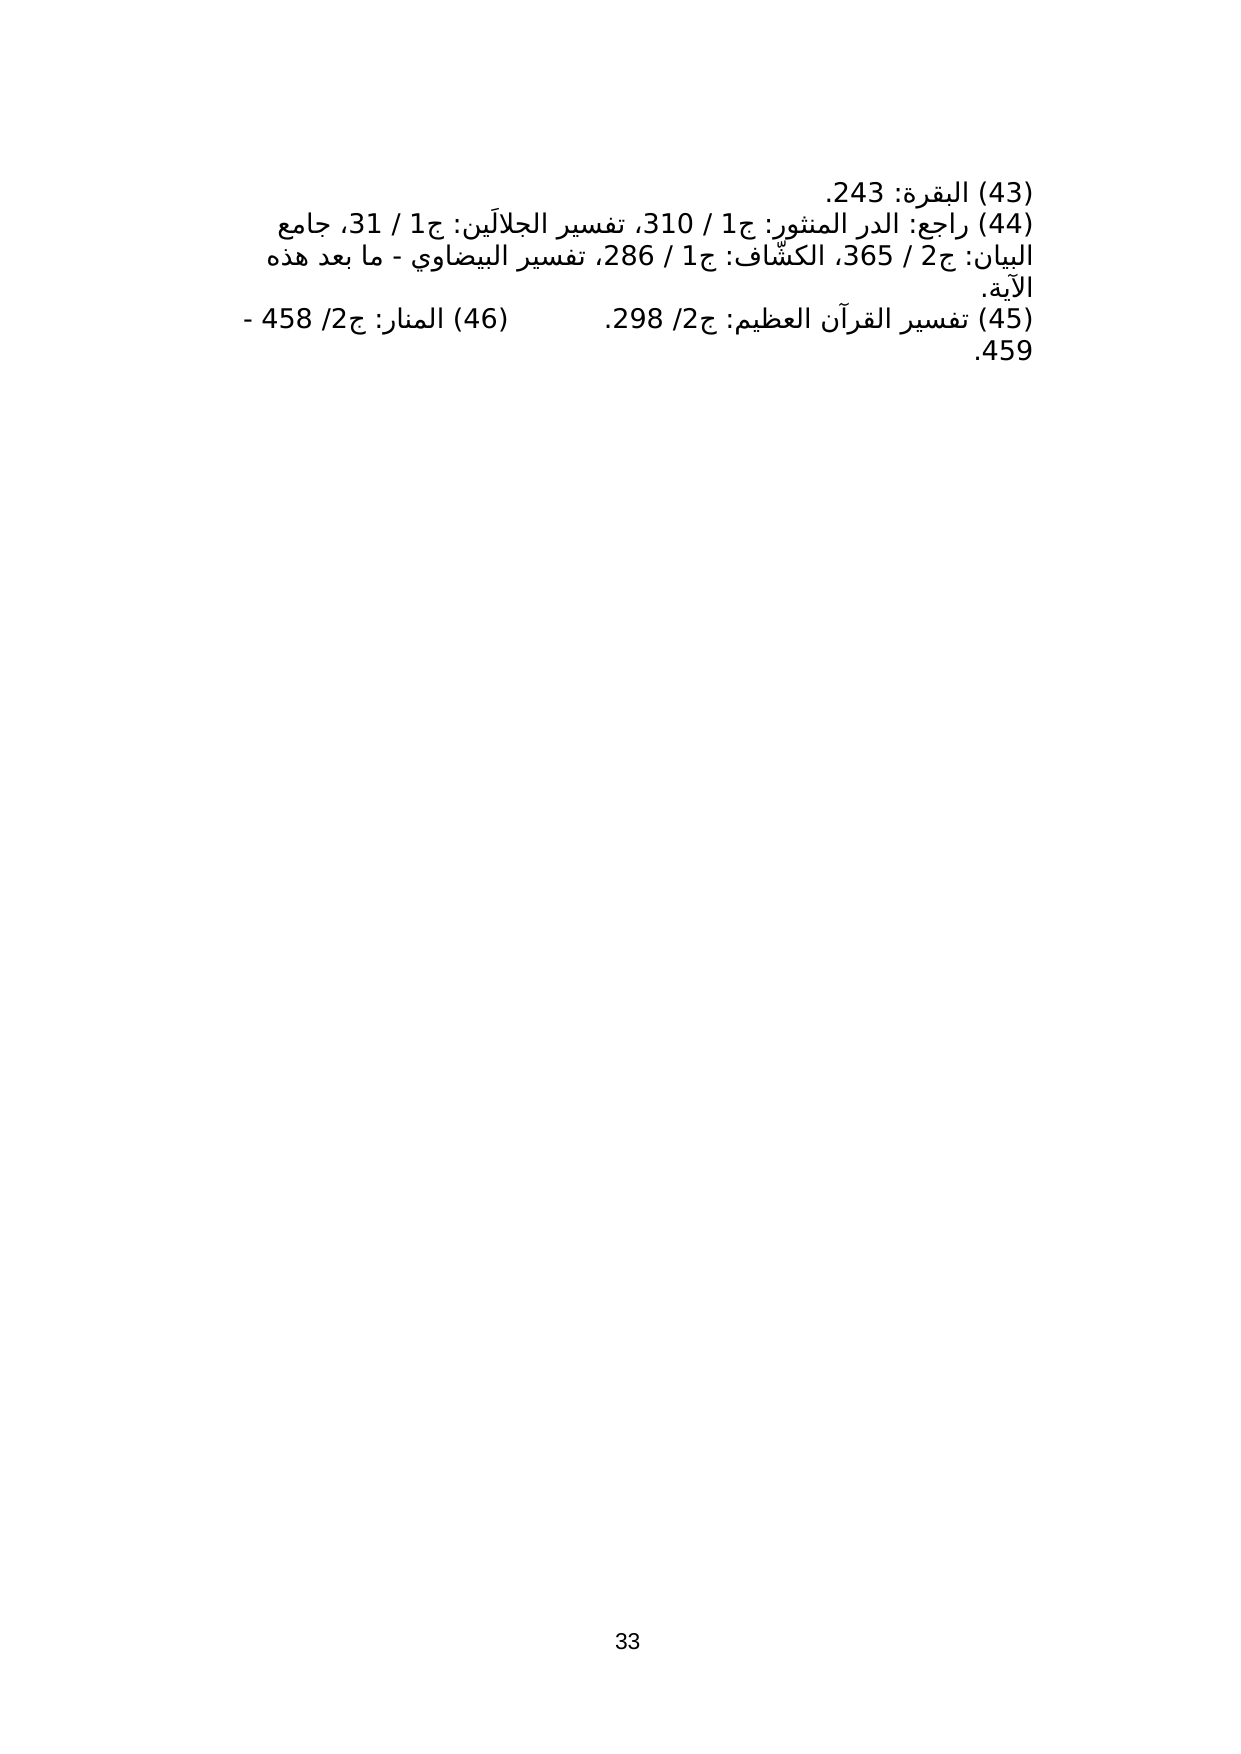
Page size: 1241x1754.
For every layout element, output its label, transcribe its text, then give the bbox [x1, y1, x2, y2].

text (44) راجع: الدر المنثور: ج1 / 310، تفسير الجلالَين: ج1 / 31، جامع البيان: ج2 / 365، الكشّاف: ج1 / 286، تفسير البيضاوي - ما بعد هذه الآية. [222, 209, 1033, 303]
text (45) تفسير القرآن العظيم: ج2/ 298. (46) المنار: ج2/ 458 - 459. [222, 303, 1033, 367]
text (43) البقرة: 243. [222, 177, 1033, 209]
